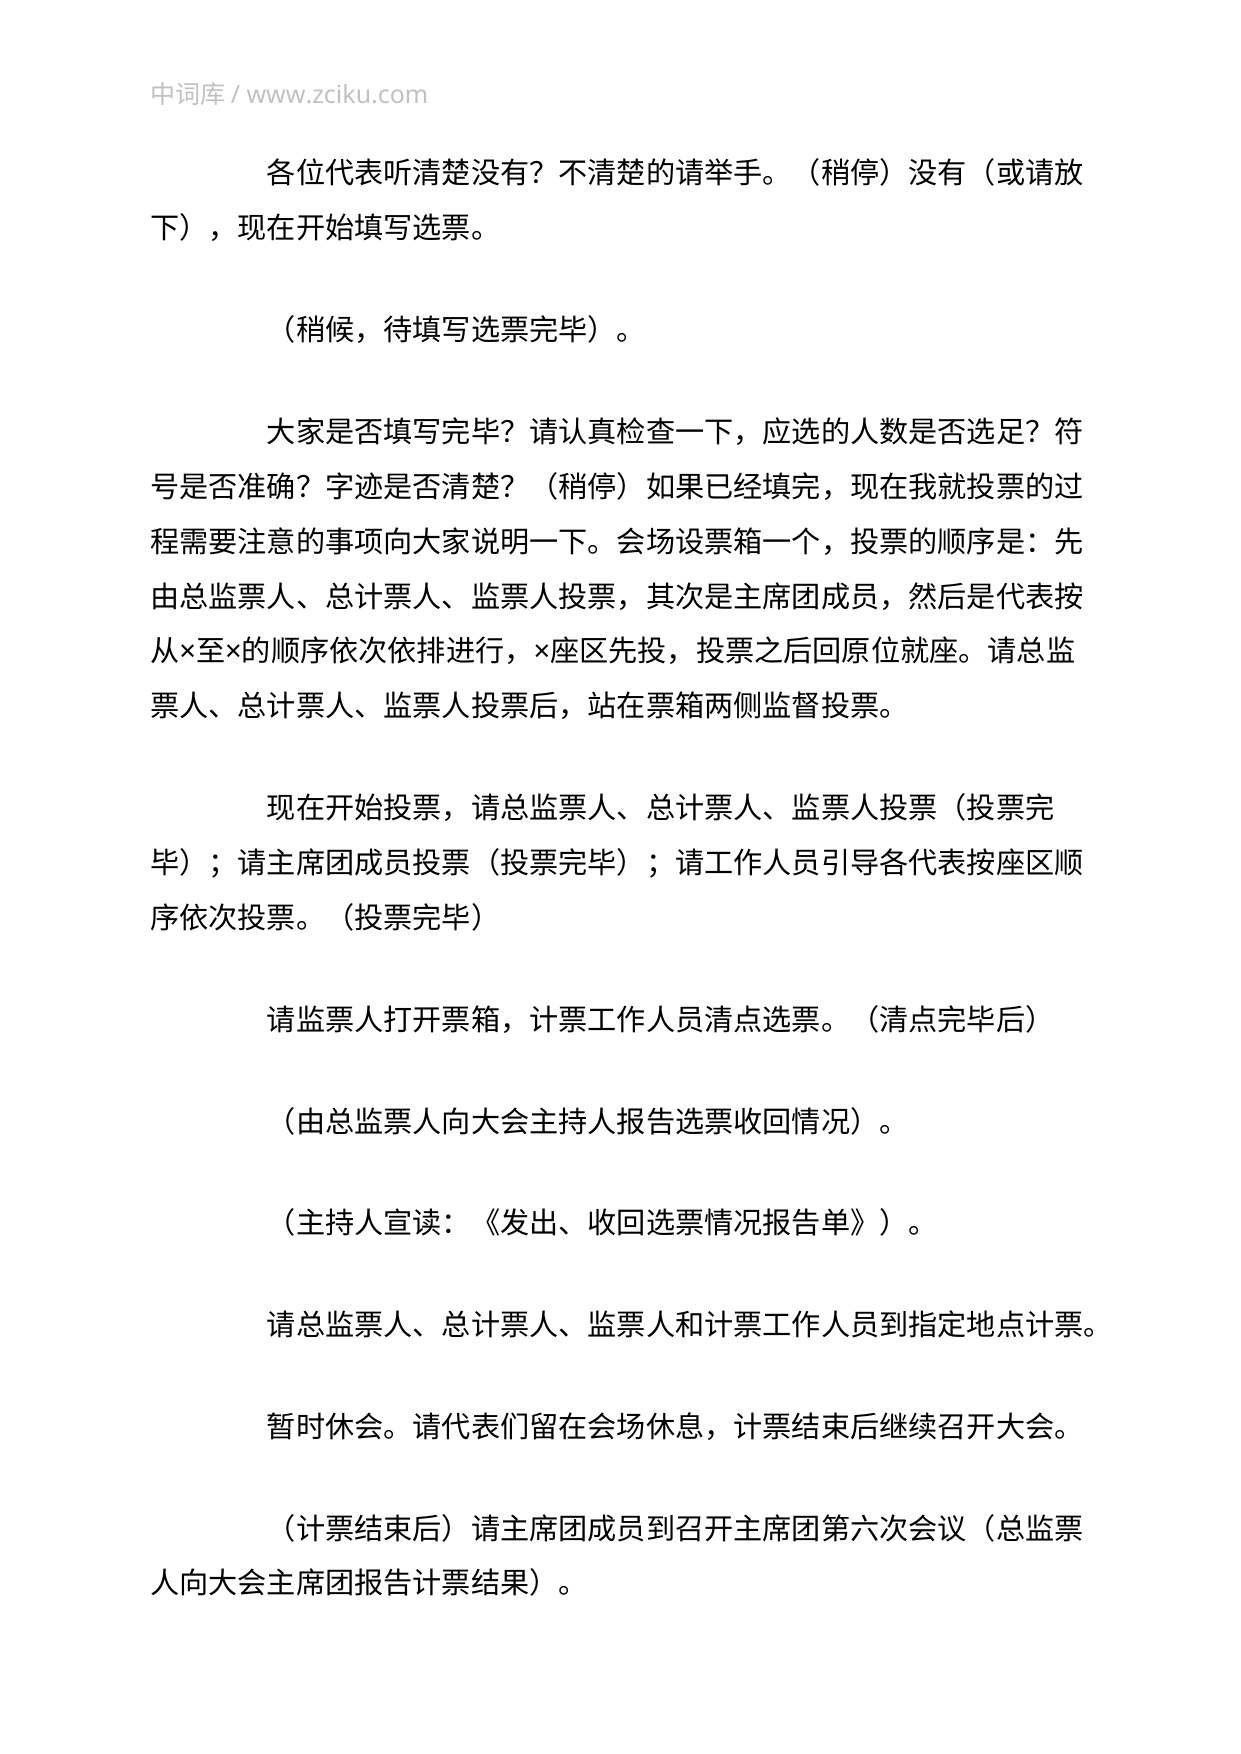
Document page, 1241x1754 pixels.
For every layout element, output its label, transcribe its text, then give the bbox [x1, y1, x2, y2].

text （主持人宣读：《发出、收回选票情况报告单》）。 [150, 1200, 1090, 1242]
text 现在开始投票，请总监票人、总计票人、监票人投票（投票完毕）；请主席团成员投票（投票完毕）；请工作人员引导各代表按座区顺序依次投票。（投票完毕） [150, 785, 1090, 937]
text （由总监票人向大会主持人报告选票收回情况）。 [150, 1098, 1090, 1140]
text （计票结束后）请主席团成员到召开主席团第六次会议（总监票人向大会主席团报告计票结果）。 [150, 1505, 1090, 1602]
text 请总监票人、总计票人、监票人和计票工作人员到指定地点计票。 [150, 1302, 1090, 1344]
text 大家是否填写完毕？请认真检查一下，应选的人数是否选足？符号是否准确？字迹是否清楚？（稍停）如果已经填完，现在我就投票的过程需要注意的事项向大家说明一下。会场设票箱一个，投票的顺序是：先由总监票人、总计票人、监票人投票，其次是主席团成员，然后是代表按从×至×的顺序依次依排进行，×座区先投，投票之后回原位就座。请总监票人、总计票人、监票人投票后，站在票箱两侧监督投票。 [150, 408, 1090, 725]
text 请监票人打开票箱，计票工作人员清点选票。（清点完毕后） [150, 996, 1090, 1039]
text （稍候，待填写选票完毕）。 [150, 307, 1090, 349]
text 各位代表听清楚没有？不清楚的请举手。（稍停）没有（或请放下），现在开始填写选票。 [150, 150, 1090, 247]
text 暂时休会。请代表们留在会场休息，计票结束后继续召开大会。 [150, 1403, 1090, 1446]
